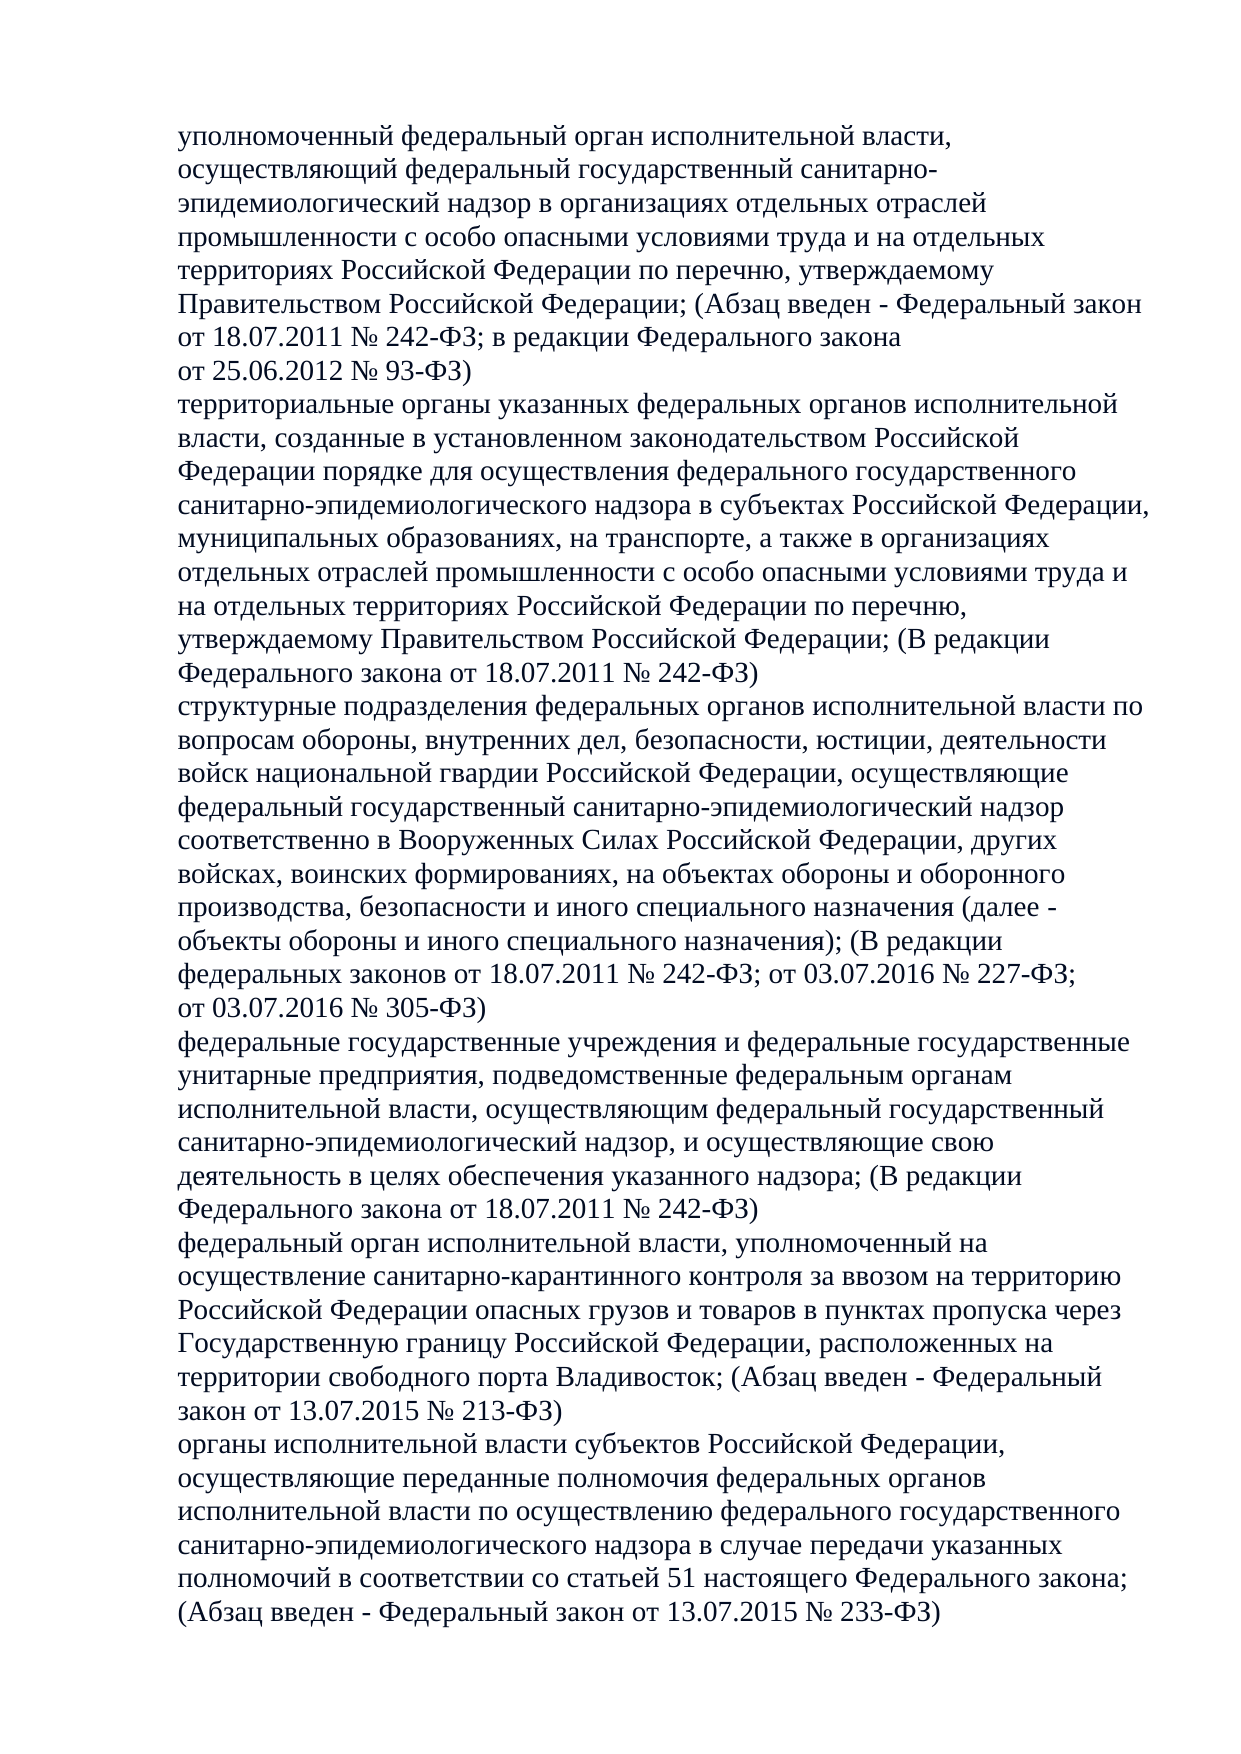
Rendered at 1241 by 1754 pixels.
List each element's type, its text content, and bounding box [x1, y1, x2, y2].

text уполномоченный федеральный орган исполнительной власти, осуществляющий федеральный государственный санитарно-эпидемиологический надзор в организациях отдельных отраслей промышленности с особо опасными условиями труда и на отдельных территориях Российской Федерации по перечню, утверждаемому Правительством Российской Федерации; (Абзац введен - Федеральный закон от 18.07.2011 № 242-ФЗ; в редакции Федерального закона от 25.06.2012 № 93-ФЗ) [177, 118, 1152, 386]
text территориальные органы указанных федеральных органов исполнительной власти, созданные в установленном законодательством Российской Федерации порядке для осуществления федерального государственного санитарно-эпидемиологического надзора в субъектах Российской Федерации, муниципальных образованиях, на транспорте, а также в организациях отдельных отраслей промышленности с особо опасными условиями труда и на отдельных территориях Российской Федерации по перечню, утверждаемому Правительством Российской Федерации; (В редакции Федерального закона от 18.07.2011 № 242-ФЗ) [177, 386, 1152, 688]
text структурные подразделения федеральных органов исполнительной власти по вопросам обороны, внутренних дел, безопасности, юстиции, деятельности войск национальной гвардии Российской Федерации, осуществляющие федеральный государственный санитарно-эпидемиологический надзор соответственно в Вооруженных Силах Российской Федерации, других войсках, воинских формированиях, на объектах обороны и оборонного производства, безопасности и иного специального назначения (далее - объекты обороны и иного специального назначения); (В редакции федеральных законов от 18.07.2011 № 242-ФЗ; от 03.07.2016 № 227-ФЗ; от 03.07.2016 № 305-ФЗ) [177, 688, 1152, 1024]
text федеральные государственные учреждения и федеральные государственные унитарные предприятия, подведомственные федеральным органам исполнительной власти, осуществляющим федеральный государственный санитарно-эпидемиологический надзор, и осуществляющие свою деятельность в целях обеспечения указанного надзора; (В редакции Федерального закона от 18.07.2011 № 242-ФЗ) [177, 1024, 1152, 1225]
text органы исполнительной власти субъектов Российской Федерации, осуществляющие переданные полномочия федеральных органов исполнительной власти по осуществлению федерального государственного санитарно-эпидемиологического надзора в случае передачи указанных полномочий в соответствии со статьей 51 настоящего Федерального закона; (Абзац введен - Федеральный закон от 13.07.2015 № 233-ФЗ) [177, 1426, 1152, 1627]
text федеральный орган исполнительной власти, уполномоченный на осуществление санитарно-карантинного контроля за ввозом на территорию Российской Федерации опасных грузов и товаров в пунктах пропуска через Государственную границу Российской Федерации, расположенных на территории свободного порта Владивосток; (Абзац введен - Федеральный закон от 13.07.2015 № 213-ФЗ) [177, 1225, 1152, 1426]
